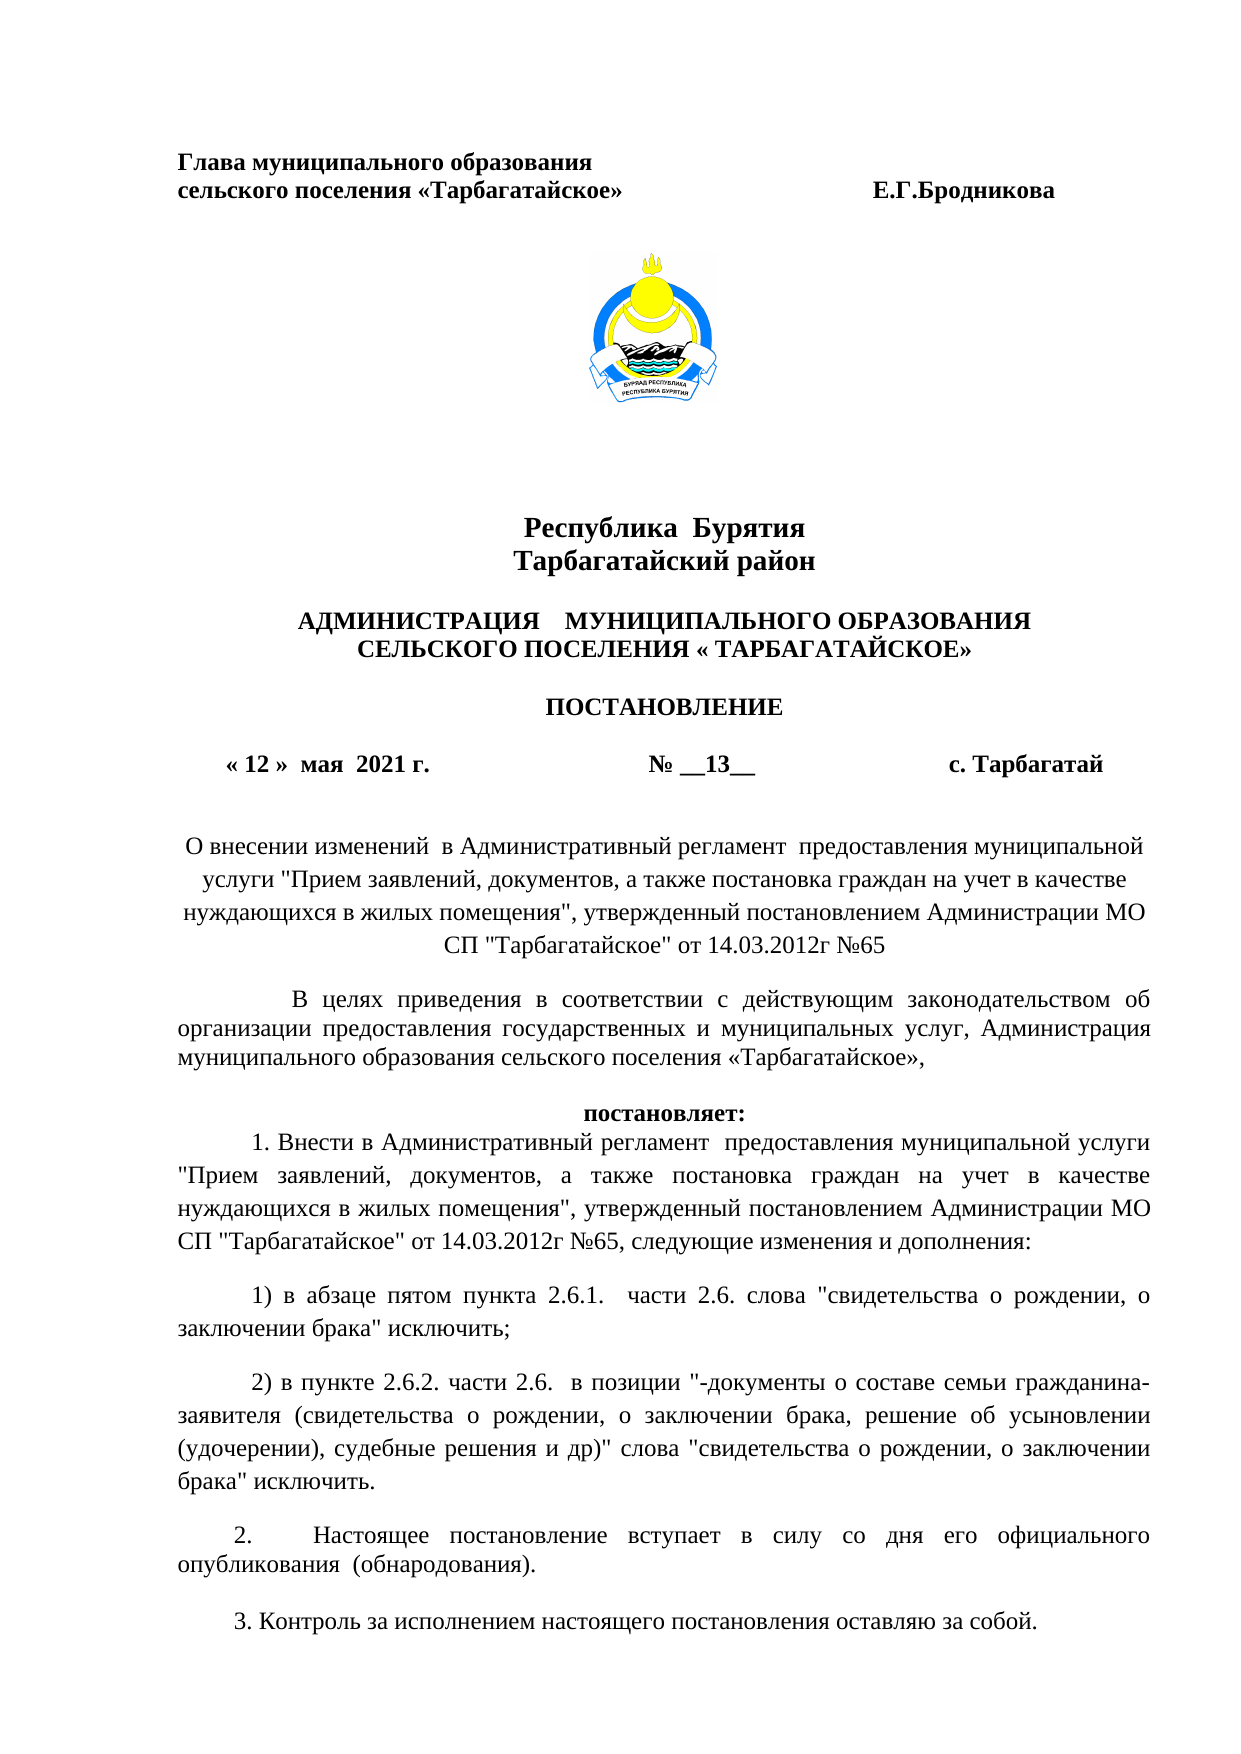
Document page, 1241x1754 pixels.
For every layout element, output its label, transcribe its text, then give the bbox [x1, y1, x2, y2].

text 2) в пункте 2.6.2. части 2.6. в позиции "-документы о составе семьи гражданина-заявителя (свидетельства о рождении, о заключении брака, решение об усыновлении (удочерении), судебные решения и др)" слова "свидетельства о рождении, о заключении брака" исключить. [177, 1367, 1152, 1495]
text 2. Настоящее постановление вступает в силу со дня его официального опубликования (обнародования). [177, 1520, 1152, 1577]
text 1. Внести в Административный регламент предоставления муниципальной услуги "Прием заявлений, документов, а также постановка граждан на учет в качестве нуждающихся в жилых помещения", утвержденный постановлением Администрации МО СП "Тарбагатайское" от 14.03.2012г №65, следующие изменения и дополнения: [177, 1127, 1152, 1255]
text В целях приведения в соответствии с действующим законодательством об организации предоставления государственных и муниципальных услуг, Администрация муниципального образования сельского поселения «Тарбагатайское», [177, 984, 1152, 1071]
subtitle « 12 » мая 2021 г. № __13__ с. Тарбагатай [177, 749, 1152, 778]
text сельского поселения «Тарбагатайское» Е.Г.Бродникова [177, 176, 1152, 204]
text постановляет: [177, 1098, 1152, 1127]
text СЕЛЬСКОГО ПОСЕЛЕНИЯ « ТАРБАГАТАЙСКОЕ» [177, 634, 1152, 663]
title Тарбагатайский район [177, 543, 1152, 577]
text 3. Контроль за исполнением настоящего постановления оставляю за собой. [177, 1606, 1152, 1635]
text Глава муниципального образования [177, 147, 1152, 176]
text Республика Бурятия [177, 510, 1152, 543]
text ПОСТАНОВЛЕНИЕ [177, 692, 1152, 721]
text О внесении изменений в Административный регламент предоставления муниципальной услуги "Прием заявлений, документов, а также постановка граждан на учет в качестве нуждающихся в жилых помещения", утвержденный постановлением Администрации МО СП "Тарбагатайское" от 14.03.2012г №65 [177, 831, 1152, 959]
subtitle АДМИНИСТРАЦИЯ МУНИЦИПАЛЬНОГО ОБРАЗОВАНИЯ [177, 606, 1152, 634]
picture [588, 252, 718, 403]
text 1) в абзаце пятом пункта 2.6.1. части 2.6. слова "свидетельства о рождении, о заключении брака" исключить; [177, 1280, 1152, 1342]
